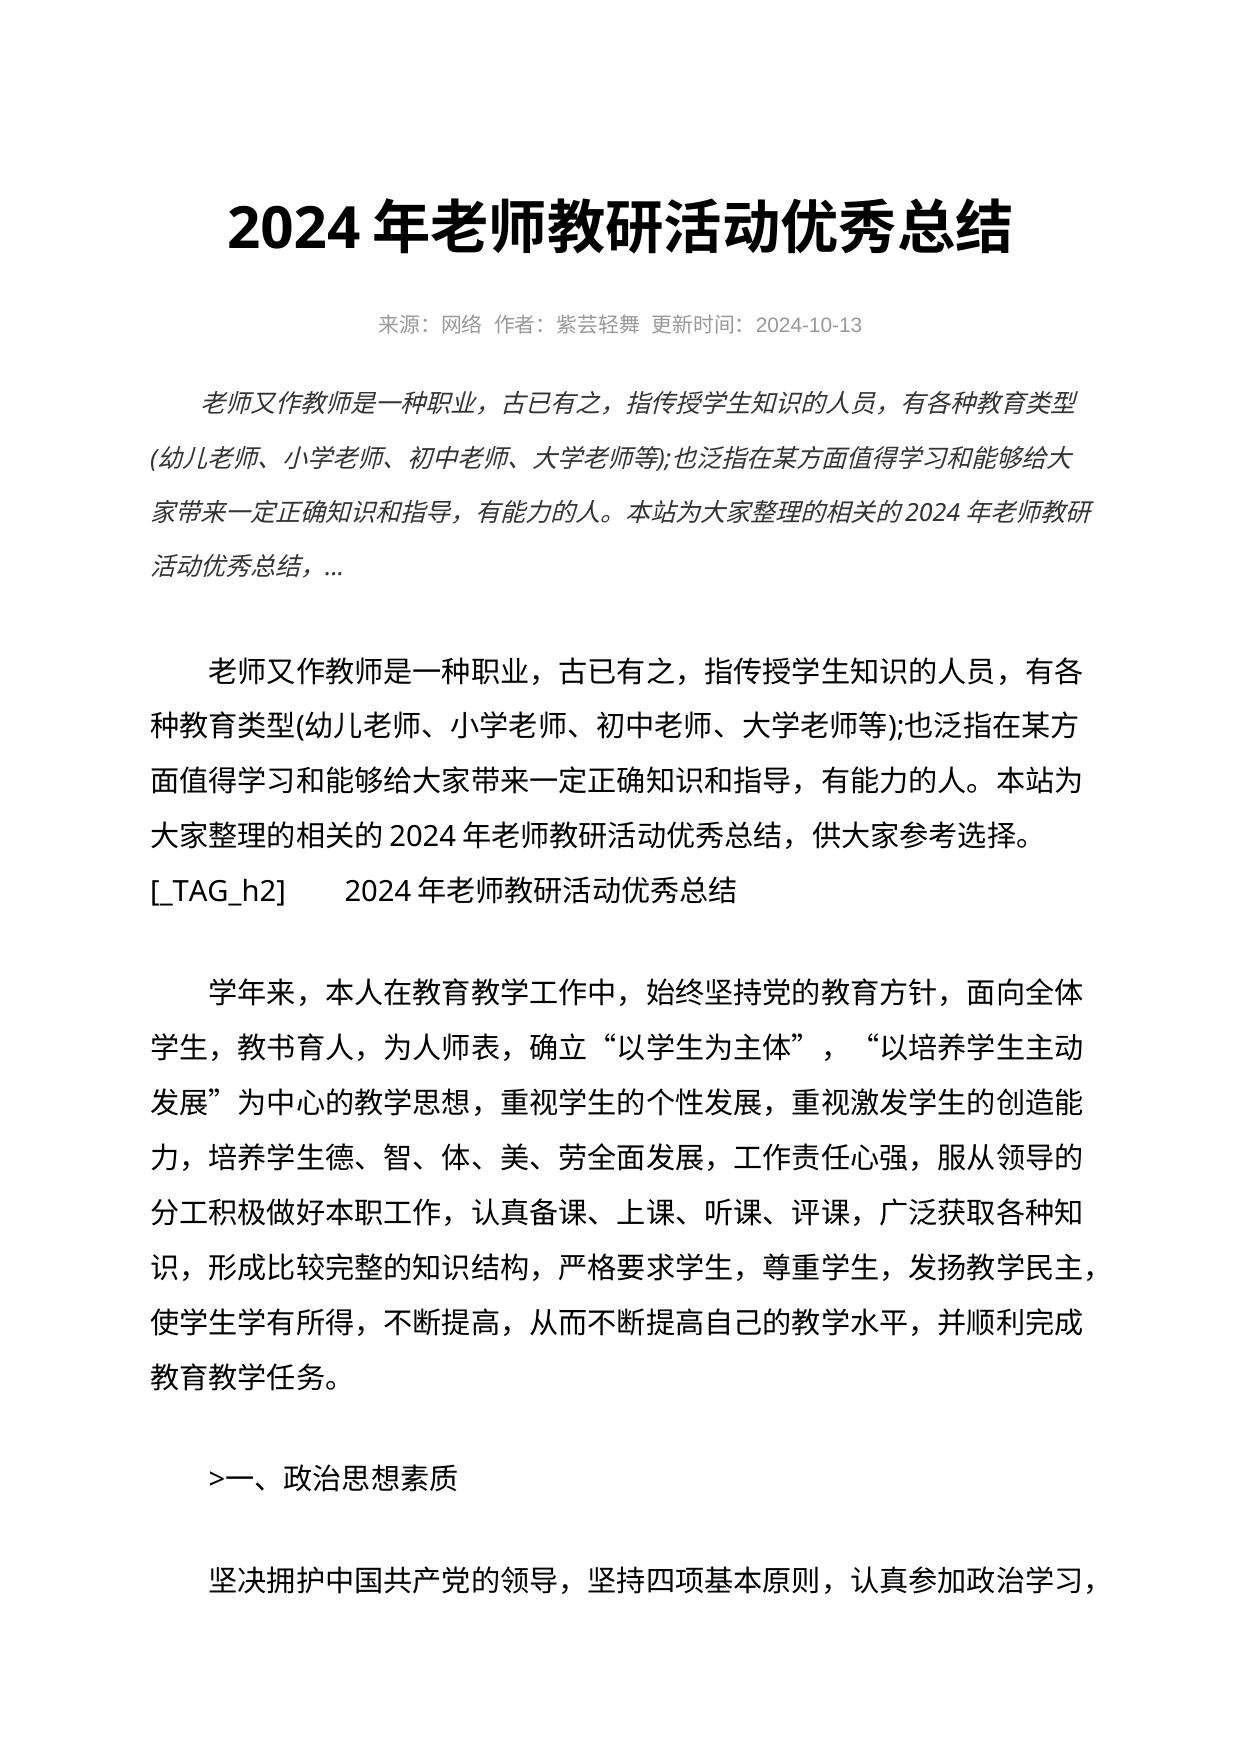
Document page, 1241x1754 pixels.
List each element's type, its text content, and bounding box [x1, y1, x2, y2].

text 学年来，本人在教育教学工作中，始终坚持党的教育方针，面向全体学生，教书育人，为人师表，确立“以学生为主体”，“以培养学生主动发展”为中心的教学思想，重视学生的个性发展，重视激发学生的创造能力，培养学生德、智、体、美、劳全面发展，工作责任心强，服从领导的分工积极做好本职工作，认真备课、上课、听课、评课，广泛获取各种知识，形成比较完整的知识结构，严格要求学生，尊重学生，发扬教学民主，使学生学有所得，不断提高，从而不断提高自己的教学水平，并顺利完成教育教学任务。 [150, 970, 1090, 1396]
text >一、政治思想素质 [150, 1456, 1090, 1498]
subtitle 2024年老师教研活动优秀总结 [150, 181, 1090, 266]
text 老师又作教师是一种职业，古已有之，指传授学生知识的人员，有各种教育类型(幼儿老师、小学老师、初中老师、大学老师等);也泛指在某方面值得学习和能够给大家带来一定正确知识和指导，有能力的人。本站为大家整理的相关的2024年老师教研活动优秀总结，供大家参考选择。[_TAG_h2] 2024年老师教研活动优秀总结 [150, 648, 1090, 910]
text 来源：网络 作者：紫芸轻舞 更新时间：2024-10-13 [150, 313, 1090, 337]
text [150, 1558, 1090, 1600]
text 老师又作教师是一种职业，古已有之，指传授学生知识的人员，有各种教育类型(幼儿老师、小学老师、初中老师、大学老师等);也泛指在某方面值得学习和能够给大家带来一定正确知识和指导，有能力的人。本站为大家整理的相关的2024年老师教研活动优秀总结，... [150, 384, 1090, 583]
